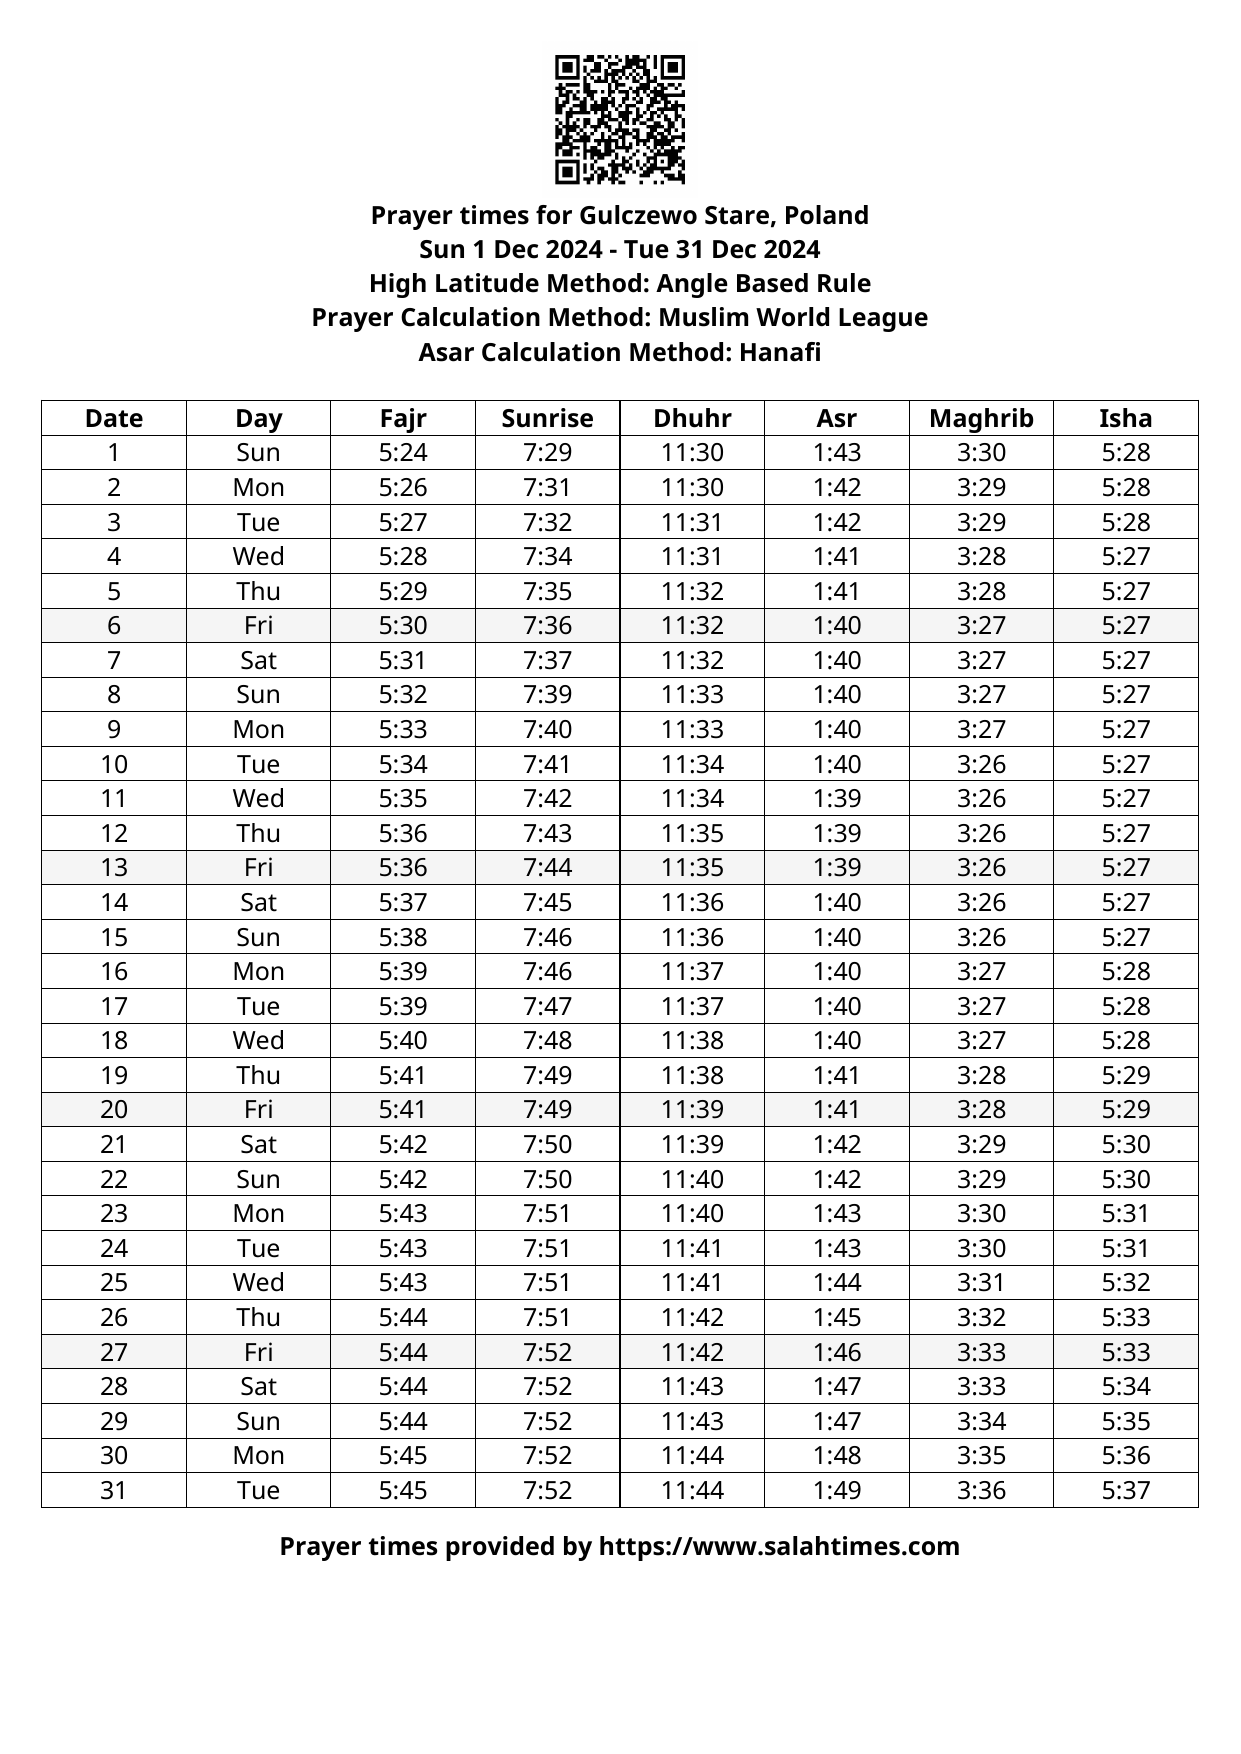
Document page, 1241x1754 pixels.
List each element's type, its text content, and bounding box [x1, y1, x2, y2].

table_cell 1:39 [765, 781, 909, 815]
table_cell 11:36 [621, 920, 764, 953]
table_cell 5:45 [331, 1439, 475, 1472]
table_cell 1:40 [765, 885, 909, 919]
table_cell 5:33 [1054, 1300, 1198, 1334]
table_cell 1:40 [765, 712, 909, 746]
table_cell 3:26 [910, 816, 1053, 849]
table_cell 5:36 [1054, 1439, 1198, 1472]
table_cell 7:39 [476, 678, 619, 711]
table_cell 5:28 [1054, 505, 1198, 538]
table_cell 10 [42, 747, 186, 780]
table_header Maghrib [910, 401, 1053, 434]
table_cell 11:41 [621, 1266, 764, 1299]
table_cell 5:29 [1054, 1058, 1198, 1092]
table_cell 25 [42, 1266, 186, 1299]
table_cell 20 [42, 1093, 186, 1126]
table_cell 11:40 [621, 1196, 764, 1230]
table_cell 5:28 [1054, 989, 1198, 1022]
table_cell 3:27 [910, 712, 1053, 746]
table_cell 5:28 [1054, 954, 1198, 988]
table_cell 5:29 [331, 574, 475, 607]
table_cell 5:31 [331, 643, 475, 677]
table_header Asr [765, 401, 909, 434]
table_cell Tue [187, 505, 330, 538]
table_cell 11:37 [621, 989, 764, 1022]
table_cell 3:28 [910, 574, 1053, 607]
table_cell Tue [187, 1473, 330, 1507]
table_cell 7:37 [476, 643, 619, 677]
table_cell 11:33 [621, 678, 764, 711]
table_cell 24 [42, 1231, 186, 1264]
table_cell 11:31 [621, 505, 764, 538]
table_cell 5:33 [331, 712, 475, 746]
table_cell 1:49 [765, 1473, 909, 1507]
table_cell 3:29 [910, 505, 1053, 538]
table_cell 11:37 [621, 954, 764, 988]
table_cell 7:41 [476, 747, 619, 780]
table_header Date [42, 401, 186, 434]
table_cell 5:27 [1054, 678, 1198, 711]
table_cell 1:43 [765, 436, 909, 469]
table_cell 31 [42, 1473, 186, 1507]
table_cell Mon [187, 712, 330, 746]
table_cell Sun [187, 436, 330, 469]
table_cell 16 [42, 954, 186, 988]
table_cell 7:31 [476, 470, 619, 504]
table_cell 3:36 [910, 1473, 1053, 1507]
table_cell Sat [187, 643, 330, 677]
table_cell 7:51 [476, 1300, 619, 1334]
table_cell 29 [42, 1404, 186, 1437]
table_cell 11 [42, 781, 186, 815]
table_cell 9 [42, 712, 186, 746]
table_cell 3:30 [910, 1231, 1053, 1264]
table_cell 1:39 [765, 816, 909, 849]
table_cell 5:24 [331, 436, 475, 469]
table_cell 1:40 [765, 609, 909, 642]
table_cell Mon [187, 954, 330, 988]
table_cell 5:27 [1054, 609, 1198, 642]
table_cell 1:40 [765, 747, 909, 780]
table_cell 5:37 [331, 885, 475, 919]
table_cell 5:28 [1054, 470, 1198, 504]
table_cell 7:50 [476, 1162, 619, 1195]
table_cell 5:28 [1054, 1024, 1198, 1057]
table_cell 6 [42, 609, 186, 642]
table_cell 2 [42, 470, 186, 504]
table_cell 11:40 [621, 1162, 764, 1195]
table_cell 1:47 [765, 1404, 909, 1437]
table_cell 3:29 [910, 1127, 1053, 1161]
table_cell Wed [187, 1266, 330, 1299]
table_cell 5:39 [331, 989, 475, 1022]
table_cell 5:42 [331, 1127, 475, 1161]
table_cell 3:29 [910, 470, 1053, 504]
table_cell 7:42 [476, 781, 619, 815]
table_cell Sat [187, 885, 330, 919]
table_cell 5:43 [331, 1231, 475, 1264]
table_cell 5:41 [331, 1058, 475, 1092]
table_cell 11:39 [621, 1127, 764, 1161]
table_cell 7:48 [476, 1024, 619, 1057]
table_cell 11:32 [621, 643, 764, 677]
table_cell Mon [187, 1196, 330, 1230]
table_header Sunrise [476, 401, 619, 434]
table_cell 28 [42, 1369, 186, 1403]
text Sun 1 Dec 2024 - Tue 31 Dec 2024 [42, 232, 1198, 266]
text Prayer Calculation Method: Muslim World League [42, 300, 1198, 334]
table_cell 8 [42, 678, 186, 711]
table_cell 7:46 [476, 954, 619, 988]
table_cell 11:34 [621, 747, 764, 780]
table_cell 13 [42, 851, 186, 884]
table_cell 3:33 [910, 1335, 1053, 1368]
table_cell 5 [42, 574, 186, 607]
table_cell 22 [42, 1162, 186, 1195]
table_cell 5:28 [1054, 436, 1198, 469]
table_cell 3:28 [910, 1093, 1053, 1126]
picture [542, 41, 699, 198]
table_cell 3:27 [910, 989, 1053, 1022]
table_cell Sat [187, 1127, 330, 1161]
table_cell 3:30 [910, 436, 1053, 469]
text Prayer times for Gulczewo Stare, Poland [42, 198, 1198, 232]
table_header Dhuhr [621, 401, 764, 434]
table_cell 3:26 [910, 920, 1053, 953]
table_cell 5:45 [331, 1473, 475, 1507]
table_cell 3:27 [910, 609, 1053, 642]
table_cell Sat [187, 1369, 330, 1403]
table_cell Mon [187, 470, 330, 504]
table_cell 11:31 [621, 539, 764, 573]
table_cell 3:27 [910, 954, 1053, 988]
table_cell 5:27 [1054, 539, 1198, 573]
table_cell 1:46 [765, 1335, 909, 1368]
table_cell 1:42 [765, 1162, 909, 1195]
table_cell 27 [42, 1335, 186, 1368]
table_cell 15 [42, 920, 186, 953]
table_cell 5:44 [331, 1300, 475, 1334]
table_cell 7 [42, 643, 186, 677]
table_cell 1:43 [765, 1196, 909, 1230]
table_cell 11:43 [621, 1369, 764, 1403]
text Asar Calculation Method: Hanafi [42, 334, 1198, 368]
table_cell 3:27 [910, 1024, 1053, 1057]
table_cell 7:49 [476, 1058, 619, 1092]
table_cell 3:26 [910, 851, 1053, 884]
table_cell 5:27 [1054, 712, 1198, 746]
table_cell Mon [187, 1439, 330, 1472]
table_cell Thu [187, 574, 330, 607]
table_cell 11:33 [621, 712, 764, 746]
table_cell 7:51 [476, 1266, 619, 1299]
table_cell 5:39 [331, 954, 475, 988]
table_cell 5:32 [1054, 1266, 1198, 1299]
table_cell 3:28 [910, 539, 1053, 573]
table_cell 5:31 [1054, 1231, 1198, 1264]
table_cell 1:41 [765, 539, 909, 573]
table_cell 7:51 [476, 1196, 619, 1230]
table_cell 5:28 [331, 539, 475, 573]
table_cell 1:39 [765, 851, 909, 884]
table_cell 1:40 [765, 989, 909, 1022]
table_cell 5:30 [331, 609, 475, 642]
table_cell 4 [42, 539, 186, 573]
table_cell 1:40 [765, 920, 909, 953]
table_cell 11:44 [621, 1473, 764, 1507]
table_cell 11:44 [621, 1439, 764, 1472]
table_header Fajr [331, 401, 475, 434]
table_cell 5:27 [1054, 747, 1198, 780]
table_cell Wed [187, 781, 330, 815]
table_cell 5:32 [331, 678, 475, 711]
table_cell 1:41 [765, 574, 909, 607]
table_cell 30 [42, 1439, 186, 1472]
table_cell 3:27 [910, 643, 1053, 677]
table_cell 1:42 [765, 1127, 909, 1161]
table_cell 7:44 [476, 851, 619, 884]
table_cell 5:44 [331, 1404, 475, 1437]
table_header Day [187, 401, 330, 434]
table_cell 7:40 [476, 712, 619, 746]
table_cell 11:36 [621, 885, 764, 919]
table_cell Thu [187, 1058, 330, 1092]
table_cell 5:30 [1054, 1162, 1198, 1195]
table_cell 5:43 [331, 1266, 475, 1299]
table_cell 3:26 [910, 885, 1053, 919]
table_cell 7:52 [476, 1439, 619, 1472]
table_cell 5:26 [331, 470, 475, 504]
table_cell Thu [187, 1300, 330, 1334]
table_cell 5:44 [331, 1335, 475, 1368]
table_cell 1 [42, 436, 186, 469]
table_cell 5:43 [331, 1196, 475, 1230]
table_cell 5:30 [1054, 1127, 1198, 1161]
table_cell 1:44 [765, 1266, 909, 1299]
table_cell 3:35 [910, 1439, 1053, 1472]
table_cell Wed [187, 1024, 330, 1057]
table_cell 7:51 [476, 1231, 619, 1264]
table_cell Sun [187, 678, 330, 711]
table_cell 1:43 [765, 1231, 909, 1264]
table_cell Thu [187, 816, 330, 849]
table_cell 1:40 [765, 678, 909, 711]
table_cell 7:50 [476, 1127, 619, 1161]
table_cell 5:38 [331, 920, 475, 953]
table_cell 11:32 [621, 574, 764, 607]
table_cell 3:32 [910, 1300, 1053, 1334]
table_cell 7:43 [476, 816, 619, 849]
table_cell 5:36 [331, 851, 475, 884]
table_cell 11:35 [621, 816, 764, 849]
table_cell 3:31 [910, 1266, 1053, 1299]
table_cell 3:26 [910, 747, 1053, 780]
table_cell 1:48 [765, 1439, 909, 1472]
table_cell 11:32 [621, 609, 764, 642]
table_cell 11:38 [621, 1024, 764, 1057]
text High Latitude Method: Angle Based Rule [42, 266, 1198, 300]
table_cell Sun [187, 1162, 330, 1195]
table_cell 1:42 [765, 505, 909, 538]
table_cell 7:35 [476, 574, 619, 607]
table_cell 1:45 [765, 1300, 909, 1334]
table_cell 11:39 [621, 1093, 764, 1126]
table_cell Fri [187, 851, 330, 884]
table_cell 5:34 [331, 747, 475, 780]
table_cell 7:49 [476, 1093, 619, 1126]
table_cell 19 [42, 1058, 186, 1092]
table_cell 5:27 [1054, 816, 1198, 849]
table_cell 11:34 [621, 781, 764, 815]
table_cell 1:40 [765, 954, 909, 988]
table_cell 11:41 [621, 1231, 764, 1264]
table_cell 7:36 [476, 609, 619, 642]
table_cell 3:33 [910, 1369, 1053, 1403]
table_cell 11:35 [621, 851, 764, 884]
table_cell 1:40 [765, 1024, 909, 1057]
table_cell 5:31 [1054, 1196, 1198, 1230]
table_cell 5:27 [1054, 781, 1198, 815]
table_cell 3:29 [910, 1162, 1053, 1195]
table_cell 11:38 [621, 1058, 764, 1092]
table_cell 5:29 [1054, 1093, 1198, 1126]
table_cell 7:32 [476, 505, 619, 538]
table_cell 11:30 [621, 470, 764, 504]
table_cell 5:27 [1054, 851, 1198, 884]
table_cell Sun [187, 1404, 330, 1437]
table_cell 3:34 [910, 1404, 1053, 1437]
table_cell 1:41 [765, 1093, 909, 1126]
table_cell 5:36 [331, 816, 475, 849]
table_cell 7:47 [476, 989, 619, 1022]
table_cell 11:43 [621, 1404, 764, 1437]
table_cell 7:34 [476, 539, 619, 573]
table_cell Wed [187, 539, 330, 573]
table_cell 5:27 [1054, 885, 1198, 919]
table_cell 5:35 [1054, 1404, 1198, 1437]
table_header Isha [1054, 401, 1198, 434]
table_cell 18 [42, 1024, 186, 1057]
table_cell 5:41 [331, 1093, 475, 1126]
table_cell 1:47 [765, 1369, 909, 1403]
table_cell 11:30 [621, 436, 764, 469]
table_cell 21 [42, 1127, 186, 1161]
table_cell 3 [42, 505, 186, 538]
table_cell 5:27 [1054, 574, 1198, 607]
table_cell Sun [187, 920, 330, 953]
table_cell Fri [187, 1093, 330, 1126]
table_cell 3:30 [910, 1196, 1053, 1230]
table_cell 1:40 [765, 643, 909, 677]
table_cell Fri [187, 1335, 330, 1368]
table_cell Tue [187, 747, 330, 780]
table_cell 11:42 [621, 1300, 764, 1334]
table_cell 5:35 [331, 781, 475, 815]
table_cell Tue [187, 989, 330, 1022]
table_cell 14 [42, 885, 186, 919]
table_cell 12 [42, 816, 186, 849]
table_cell 5:27 [1054, 920, 1198, 953]
table_cell 5:37 [1054, 1473, 1198, 1507]
table_cell 3:27 [910, 678, 1053, 711]
table_cell 3:28 [910, 1058, 1053, 1092]
table_cell 7:52 [476, 1369, 619, 1403]
table_cell 5:33 [1054, 1335, 1198, 1368]
text Prayer times provided by https://www.salahtimes.com [42, 1528, 1198, 1563]
table_cell Fri [187, 609, 330, 642]
table_cell 7:52 [476, 1404, 619, 1437]
table_cell 1:41 [765, 1058, 909, 1092]
table_cell 5:27 [1054, 643, 1198, 677]
table_cell 3:26 [910, 781, 1053, 815]
table_cell 7:52 [476, 1335, 619, 1368]
table_cell 7:29 [476, 436, 619, 469]
table_cell 7:46 [476, 920, 619, 953]
table_cell 5:40 [331, 1024, 475, 1057]
table_cell 5:44 [331, 1369, 475, 1403]
table_cell 11:42 [621, 1335, 764, 1368]
table_cell 23 [42, 1196, 186, 1230]
table_cell 1:42 [765, 470, 909, 504]
table_cell 5:34 [1054, 1369, 1198, 1403]
table_cell 5:27 [331, 505, 475, 538]
table_cell 17 [42, 989, 186, 1022]
table_cell Tue [187, 1231, 330, 1264]
table_cell 5:42 [331, 1162, 475, 1195]
table_cell 26 [42, 1300, 186, 1334]
table_cell 7:45 [476, 885, 619, 919]
table_cell 7:52 [476, 1473, 619, 1507]
